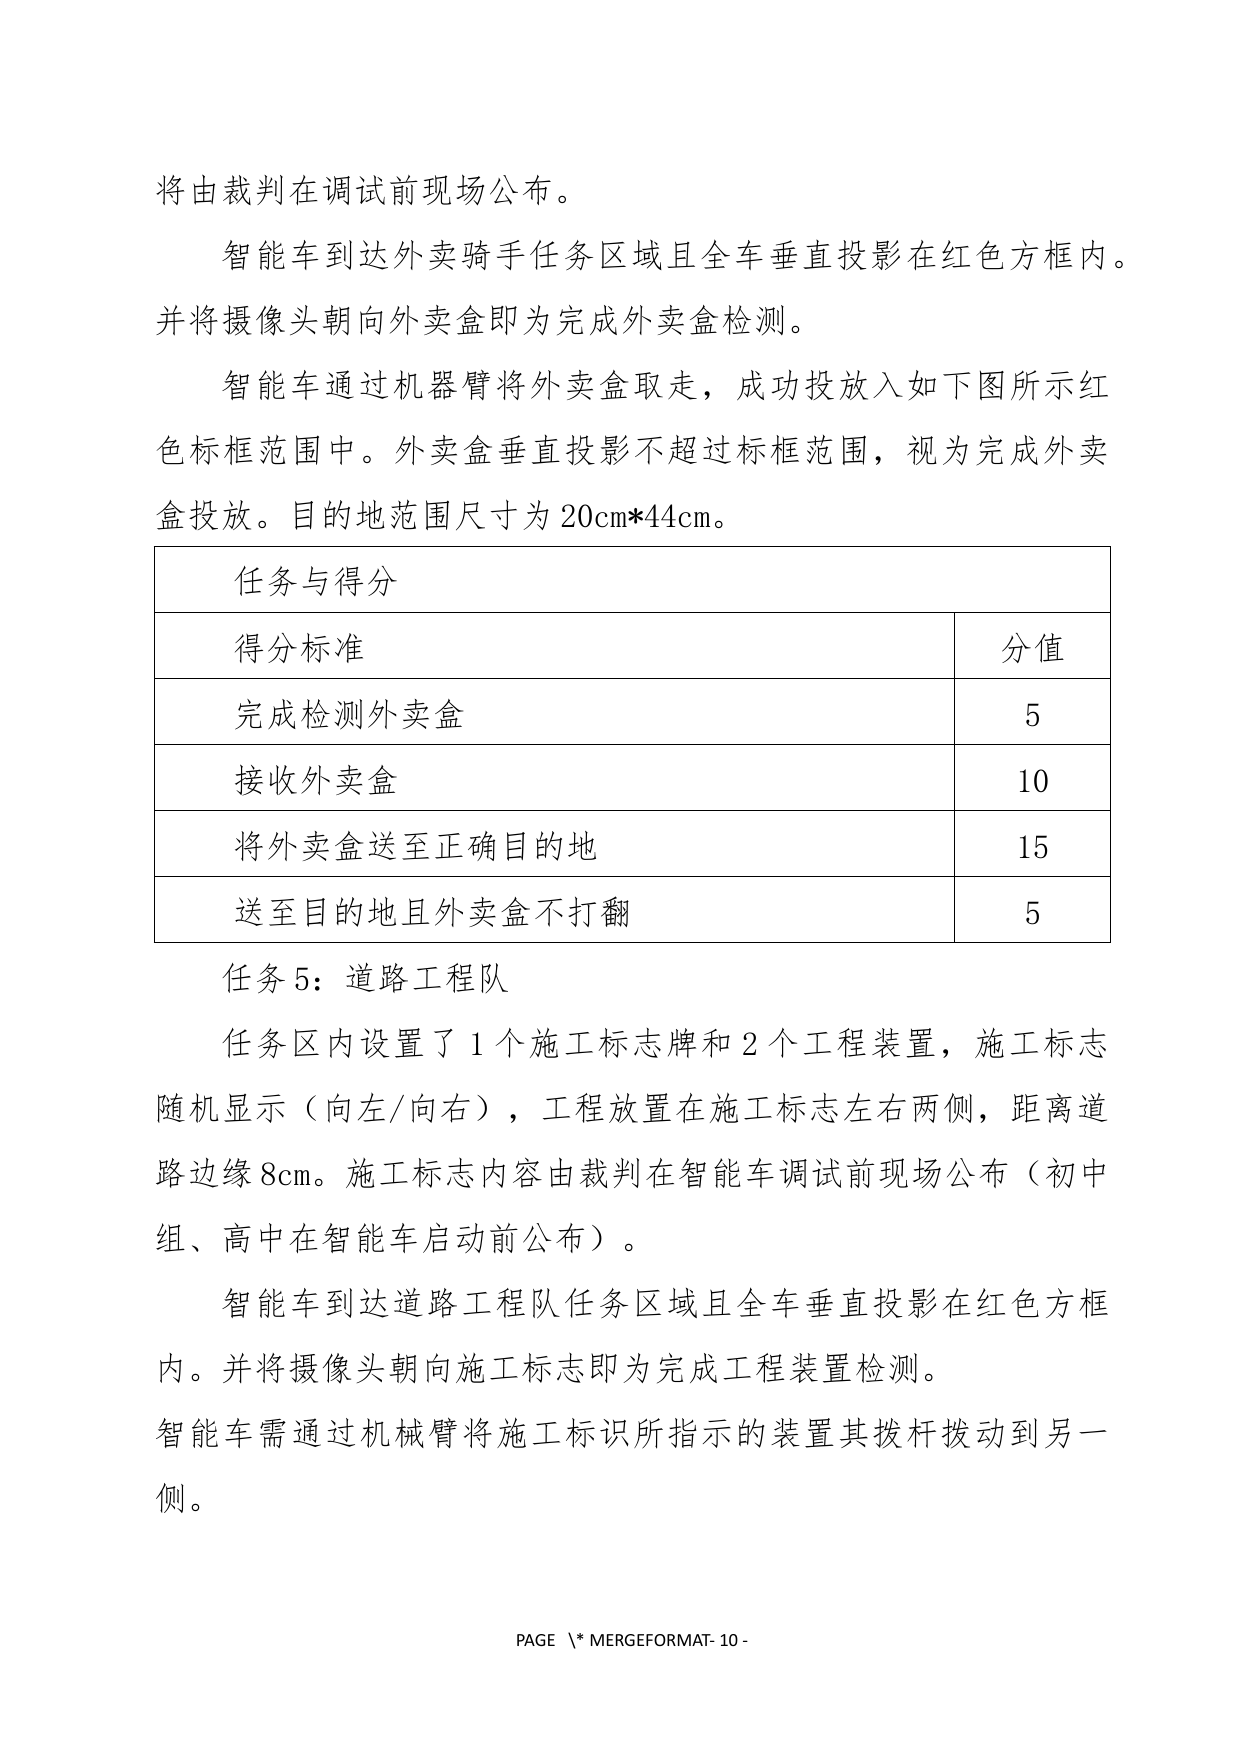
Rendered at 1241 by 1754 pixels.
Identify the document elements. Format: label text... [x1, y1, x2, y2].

text 任务5：道路工程队 [153, 943, 1110, 1008]
table_cell 10 [955, 745, 1110, 810]
table_cell 15 [955, 811, 1110, 876]
text 智能车到达道路工程队任务区域且全车垂直投影在红色方框内。并将摄像头朝向施工标志即为完成工程装置检测。 [153, 1268, 1110, 1398]
table_cell 5 [955, 679, 1110, 744]
table_cell 得分标准 [155, 613, 954, 678]
text 任务区内设置了1个施工标志牌和2个工程装置，施工标志随机显示（向左/向右），工程放置在施工标志左右两侧，距离道路边缘8cm。施工标志内容由裁判在智能车调试前现场公布（初中组、高中在智能车启动前公布）。 [153, 1008, 1110, 1268]
table_cell 接收外卖盒 [155, 745, 954, 810]
table_cell 5 [955, 877, 1110, 942]
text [153, 156, 1110, 221]
text 智能车通过机器臂将外卖盒取走，成功投放入如下图所示红色标框范围中。外卖盒垂直投影不超过标框范围，视为完成外卖盒投放。目的地范围尺寸为20cm*44cm。 [153, 351, 1110, 546]
table_header 任务与得分 [155, 547, 1110, 612]
table_cell 分值 [955, 613, 1110, 678]
table_cell 完成检测外卖盒 [155, 679, 954, 744]
table_cell 将外卖盒送至正确目的地 [155, 811, 954, 876]
text 智能车到达外卖骑手任务区域且全车垂直投影在红色方框内。并将摄像头朝向外卖盒即为完成外卖盒检测。 [153, 221, 1110, 351]
text 智能车需通过机械臂将施工标识所指示的装置其拨杆拨动到另一侧。 [153, 1398, 1110, 1528]
table_cell 送至目的地且外卖盒不打翻 [155, 877, 954, 942]
